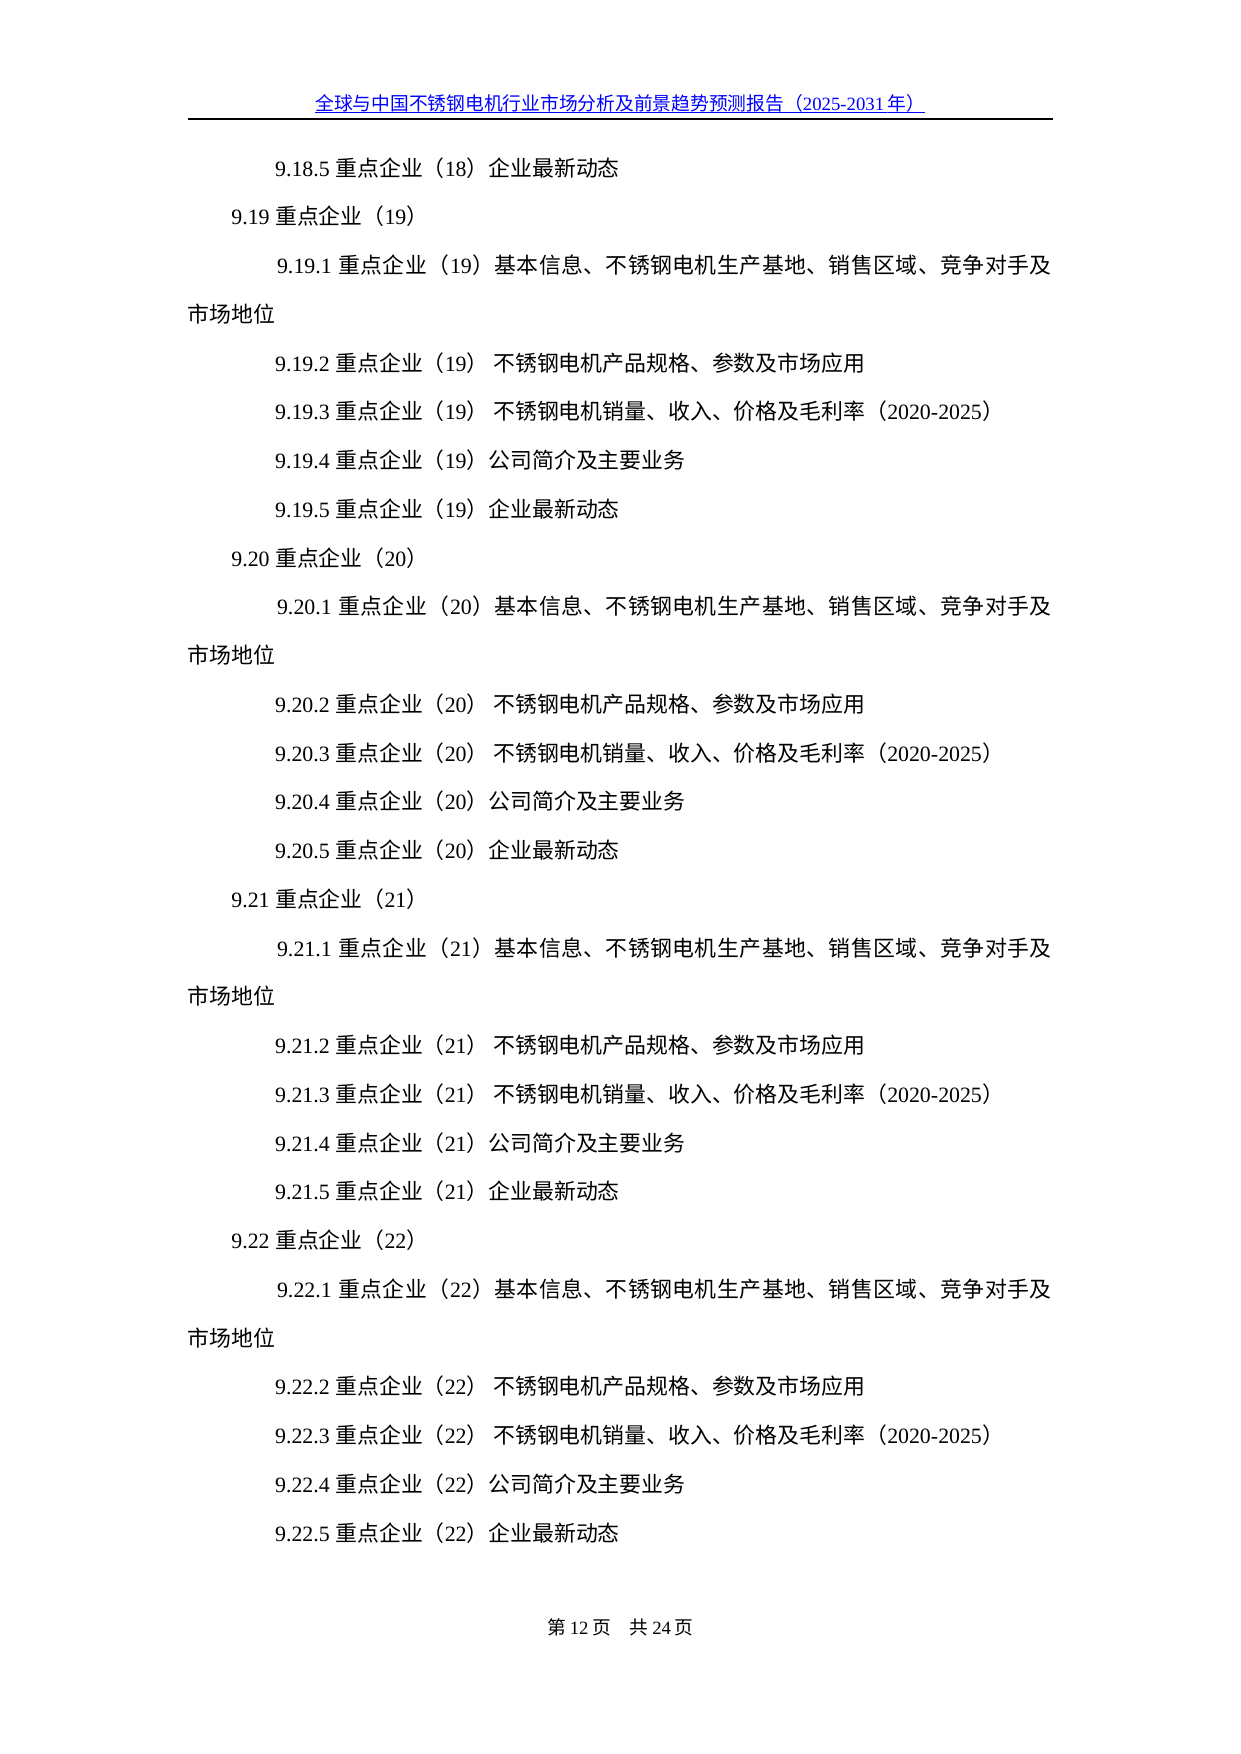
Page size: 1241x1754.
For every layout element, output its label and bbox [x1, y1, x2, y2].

text [187, 150, 1053, 1548]
